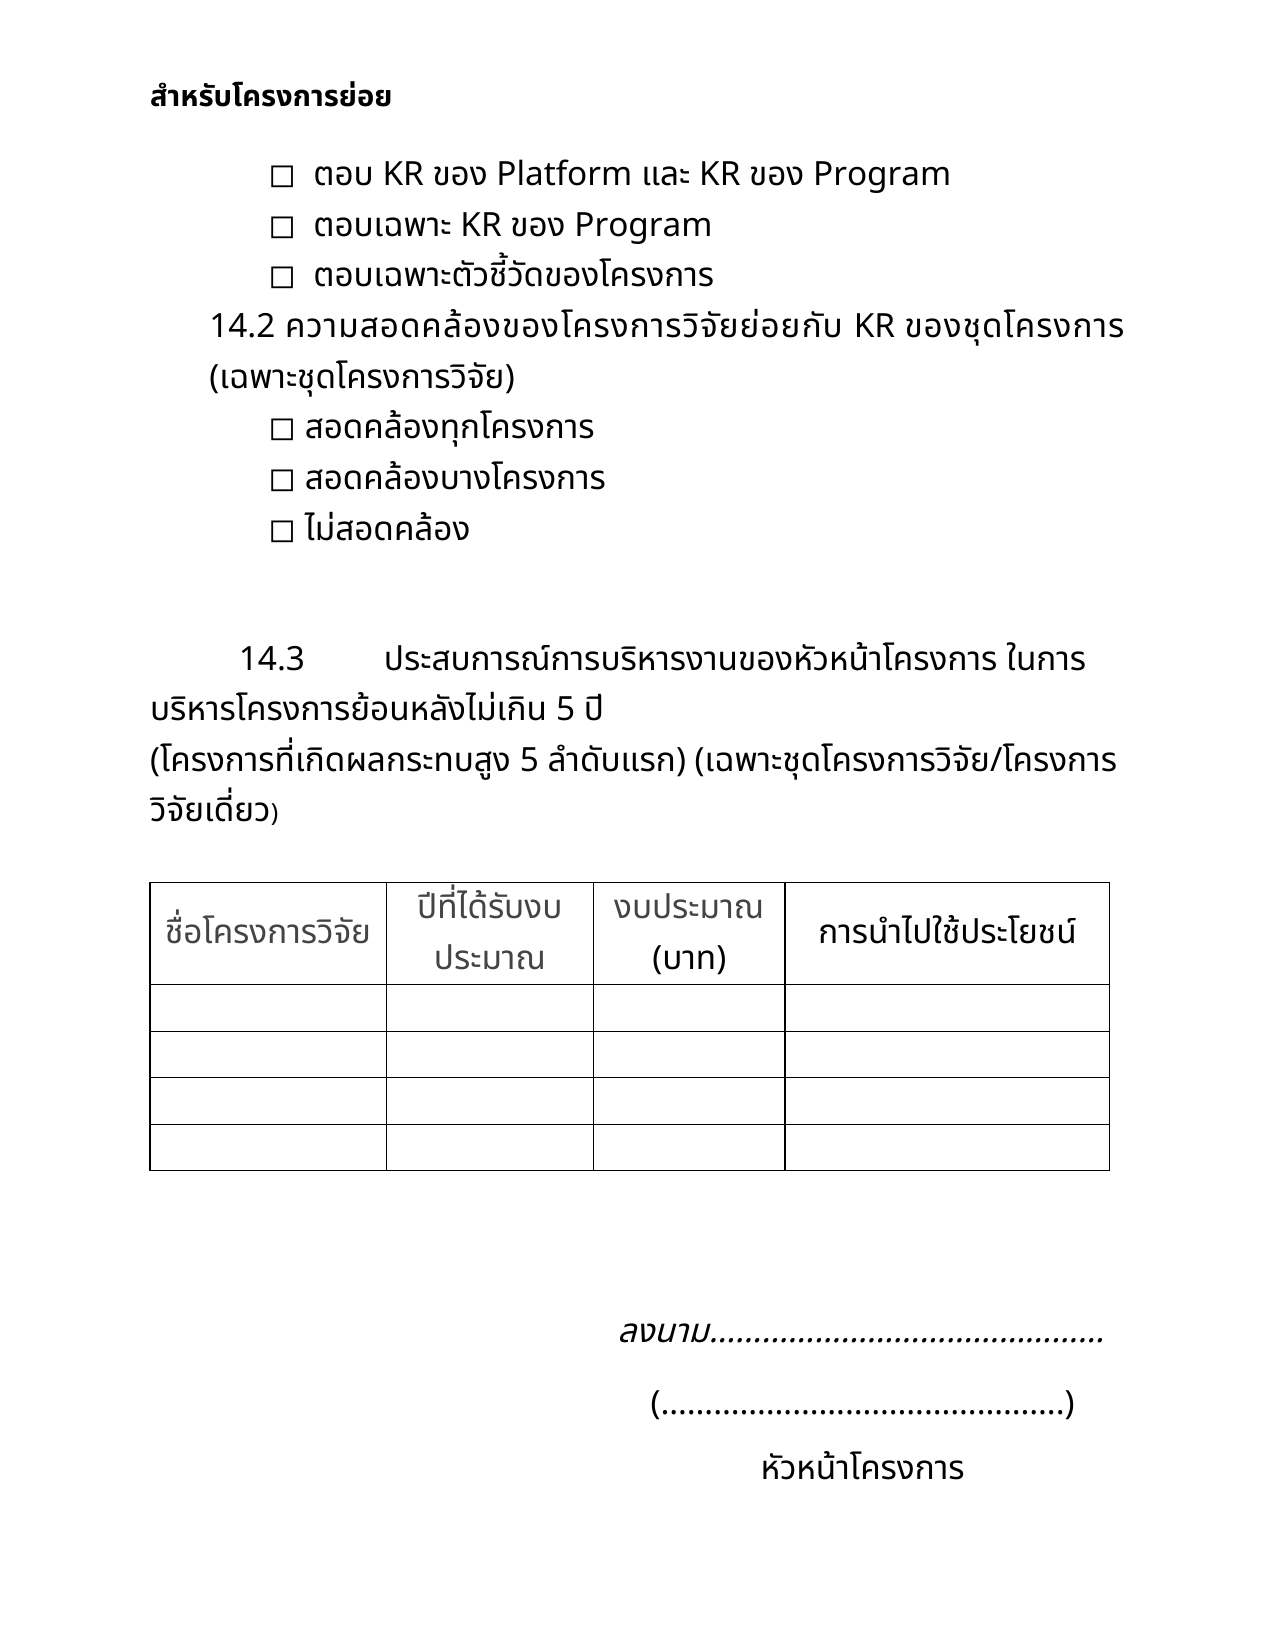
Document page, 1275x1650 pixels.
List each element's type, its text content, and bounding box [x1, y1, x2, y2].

table_cell [151, 1032, 386, 1077]
table_cell [786, 1032, 1109, 1077]
table_cell [594, 1032, 784, 1077]
text ◻ สอดคล้องทุกโครงการ [268, 403, 1125, 454]
table_cell [151, 1078, 386, 1124]
list ◻ ตอบเฉพาะตัวชี้วัดของโครงการ [268, 251, 1125, 302]
table_cell [387, 985, 593, 1031]
table_cell [786, 1078, 1109, 1124]
text หัวหน้าโครงการ [600, 1444, 1125, 1494]
table_cell [151, 1125, 386, 1170]
table_header งบประมาณ (บาท) [594, 883, 784, 984]
table_cell [151, 985, 386, 1031]
table_header การนำไปใช้ประโยชน์ [786, 883, 1109, 984]
table_cell [594, 985, 784, 1031]
table_cell [387, 1125, 593, 1170]
table_header ปีที่ได้รับงบประมาณ [387, 883, 593, 984]
text ◻ ไม่สอดคล้อง [268, 504, 1125, 555]
table_cell [786, 985, 1109, 1031]
text ลงนาม……………………………………… [600, 1307, 1125, 1358]
list ◻ ตอบ KR ของ Platform และ KR ของ Program [268, 150, 1125, 201]
list ◻ ตอบเฉพาะ KR ของ Program [268, 201, 1125, 251]
table_cell [387, 1032, 593, 1077]
table_cell [387, 1078, 593, 1124]
text 14.2 ความสอดคล้องของโครงการวิจัยย่อยกับ KR ของชุดโครงการ (เฉพาะชุดโครงการวิจัย) [209, 302, 1125, 403]
text (……………………………………….) [600, 1378, 1125, 1424]
list ประสบการณ์การบริหารงานของหัวหน้าโครงการ ในการบริหารโครงการย้อนหลังไม่เกิน 5 ปี (โครงการที่เกิดผลกระทบสูง 5 ลำดับแรก) (เฉพาะชุดโครงการวิจัย/โครงการวิจัยเดี่ยว) [150, 634, 1125, 837]
table_cell [594, 1125, 784, 1170]
table_cell [786, 1125, 1109, 1170]
text ◻ สอดคล้องบางโครงการ [268, 454, 1125, 504]
table_header ชื่อโครงการวิจัย [151, 883, 386, 984]
table_cell [594, 1078, 784, 1124]
